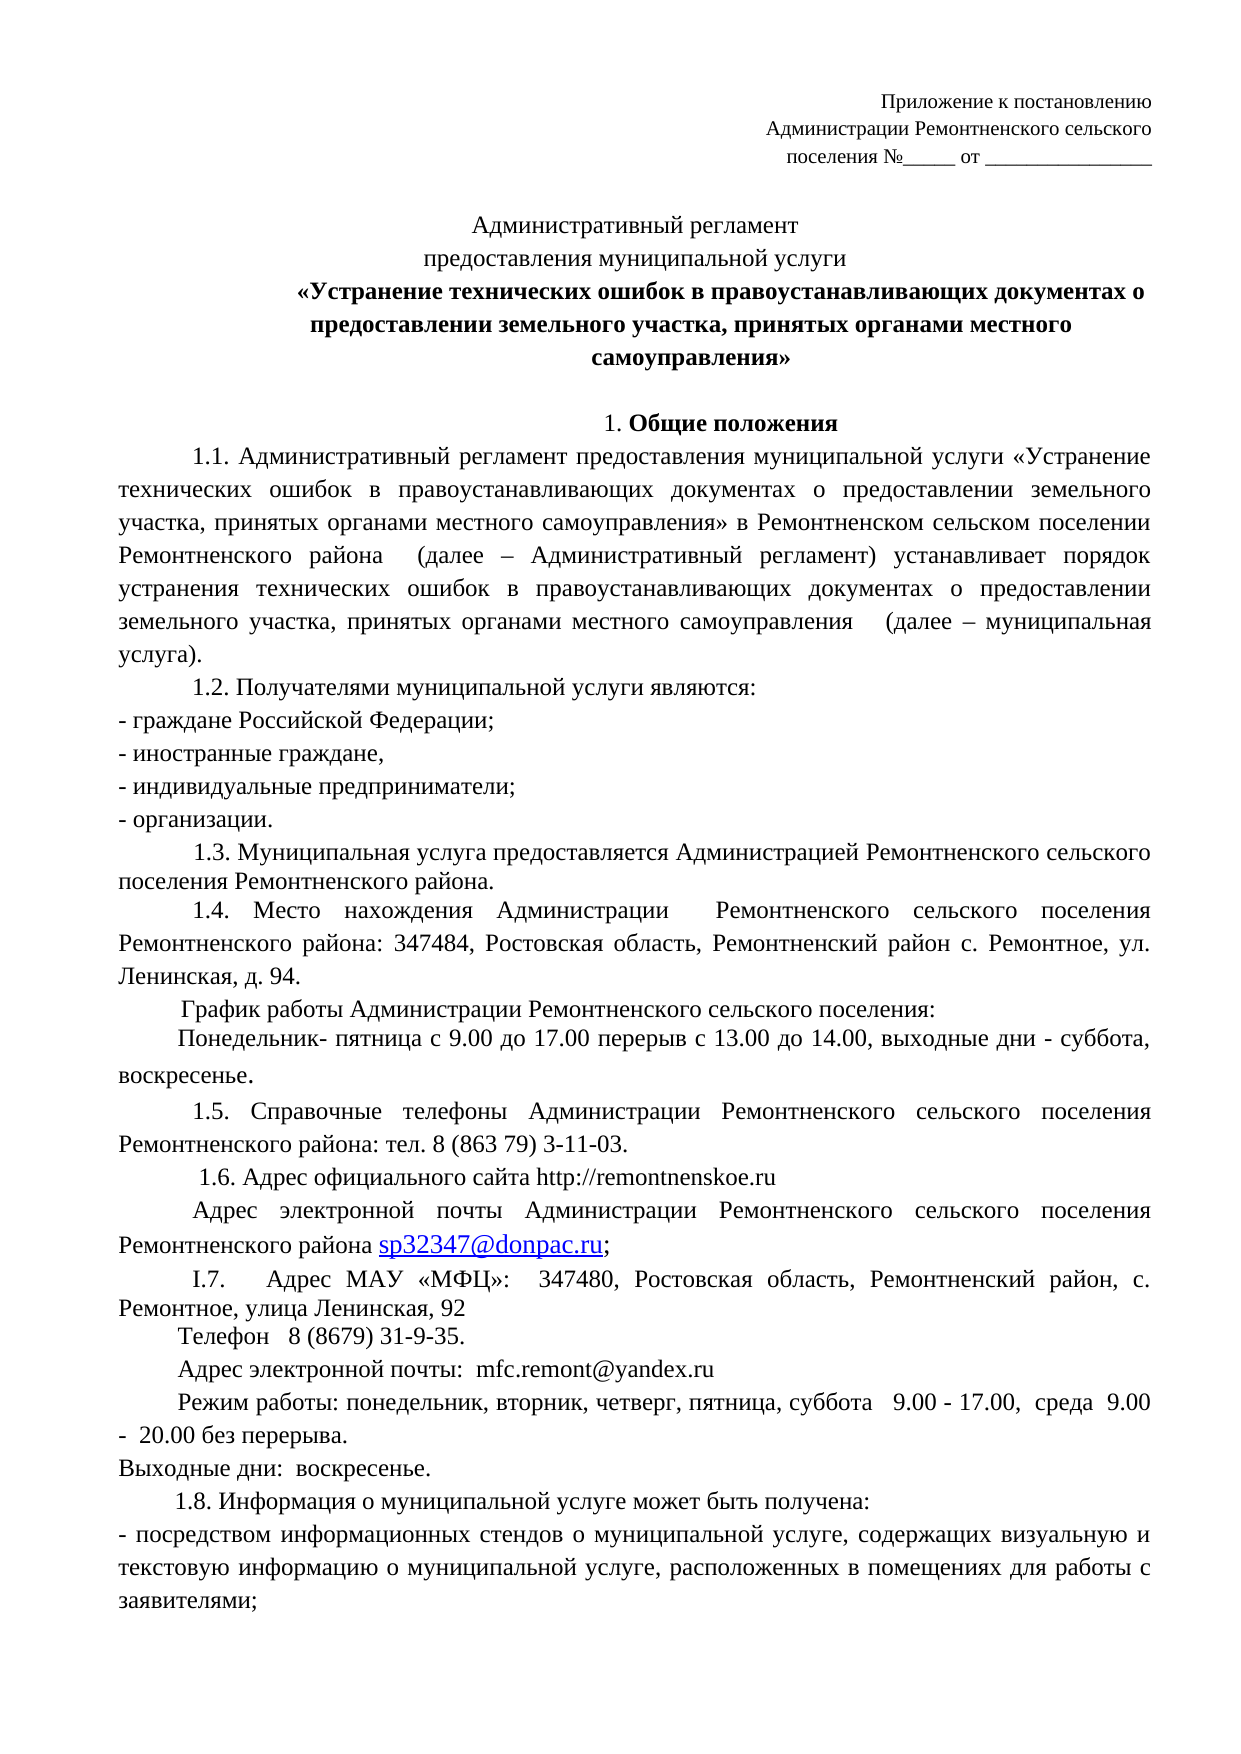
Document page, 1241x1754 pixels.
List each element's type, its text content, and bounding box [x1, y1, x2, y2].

text - индивидуальные предприниматели; [118, 771, 1152, 800]
text - иностранные граждане, [118, 738, 1152, 767]
list Адрес МАУ «МФЦ»: 347480, Ростовская область, Ремонтненский район, с. Ремонтное, улица Ленинская, 92 [118, 1264, 1152, 1321]
text - организации. [118, 804, 1152, 833]
text Приложение к постановлению [487, 89, 1152, 113]
text 1.2. Получателями муниципальной услуги являются: [118, 672, 1152, 701]
text Выходные дни: воскресенье. [118, 1453, 1152, 1482]
text 1.6. Адрес официального сайта http://remontnenskoe.ru [118, 1162, 1152, 1191]
text 1.4. Место нахождения Администрации Ремонтненского сельского поселения Ремонтненского района: 347484, Ростовская область, Ремонтненский район с. Ремонтное, ул. Ленинская, д. 94. [118, 895, 1152, 990]
text 1.1. Административный регламент предоставления муниципальной услуги «Устранение технических ошибок в правоустанавливающих документах о предоставлении земельного участка, принятых органами местного самоуправления» в Ремонтненском сельском поселении Ремонтненского района (далее – Административный регламент) устанавливает порядок устранения технических ошибок в правоустанавливающих документах о предоставлении земельного участка, принятых органами местного самоуправления (далее – муниципальная услуга). [118, 441, 1152, 668]
text предоставления муниципальной услуги [118, 243, 1152, 272]
text 1.3. Муниципальная услуга предоставляется Администрацией Ремонтненского сельского поселения Ремонтненского района. [118, 837, 1152, 895]
text 1.8. Информация о муниципальной услуге может быть получена: [118, 1486, 1152, 1515]
text - граждане Российской Федерации; [118, 705, 1152, 734]
text Административный регламент [118, 210, 1152, 239]
text Понедельник- пятница с 9.00 до 17.00 перерыв с 13.00 до 14.00, выходные дни - суббота, воскресенье. [118, 1023, 1152, 1091]
text Адрес электронной почты Администрации Ремонтненского сельского поселения Ремонтненского района sp32347@donpac.ru; [118, 1195, 1152, 1259]
text Режим работы: понедельник, вторник, четверг, пятница, суббота 9.00 - 17.00, среда 9.00 - 20.00 без перерыва. [118, 1387, 1152, 1449]
text Телефон 8 (8679) 31-9-35. [118, 1321, 1152, 1350]
text 1. Общие положения [231, 408, 1152, 437]
text 1.5. Справочные телефоны Администрации Ремонтненского сельского поселения Ремонтненского района: тел. 8 (863 79) 3-11-03. [118, 1096, 1152, 1157]
text Адрес электронной почты: mfc.remont@yandex.ru [118, 1354, 1152, 1383]
text поселения №_____ от ________________ [487, 144, 1152, 168]
text «Устранение технических ошибок в правоустанавливающих документах о предоставлении земельного участка, принятых органами местного самоуправления» [231, 276, 1152, 371]
text Администрации Ремонтненского сельского [487, 116, 1152, 140]
text - посредством информационных стендов о муниципальной услуге, содержащих визуальную и текстовую информацию о муниципальной услуге, расположенных в помещениях для работы с заявителями; [118, 1519, 1152, 1614]
text График работы Администрации Ремонтненского сельского поселения: [118, 994, 1152, 1023]
